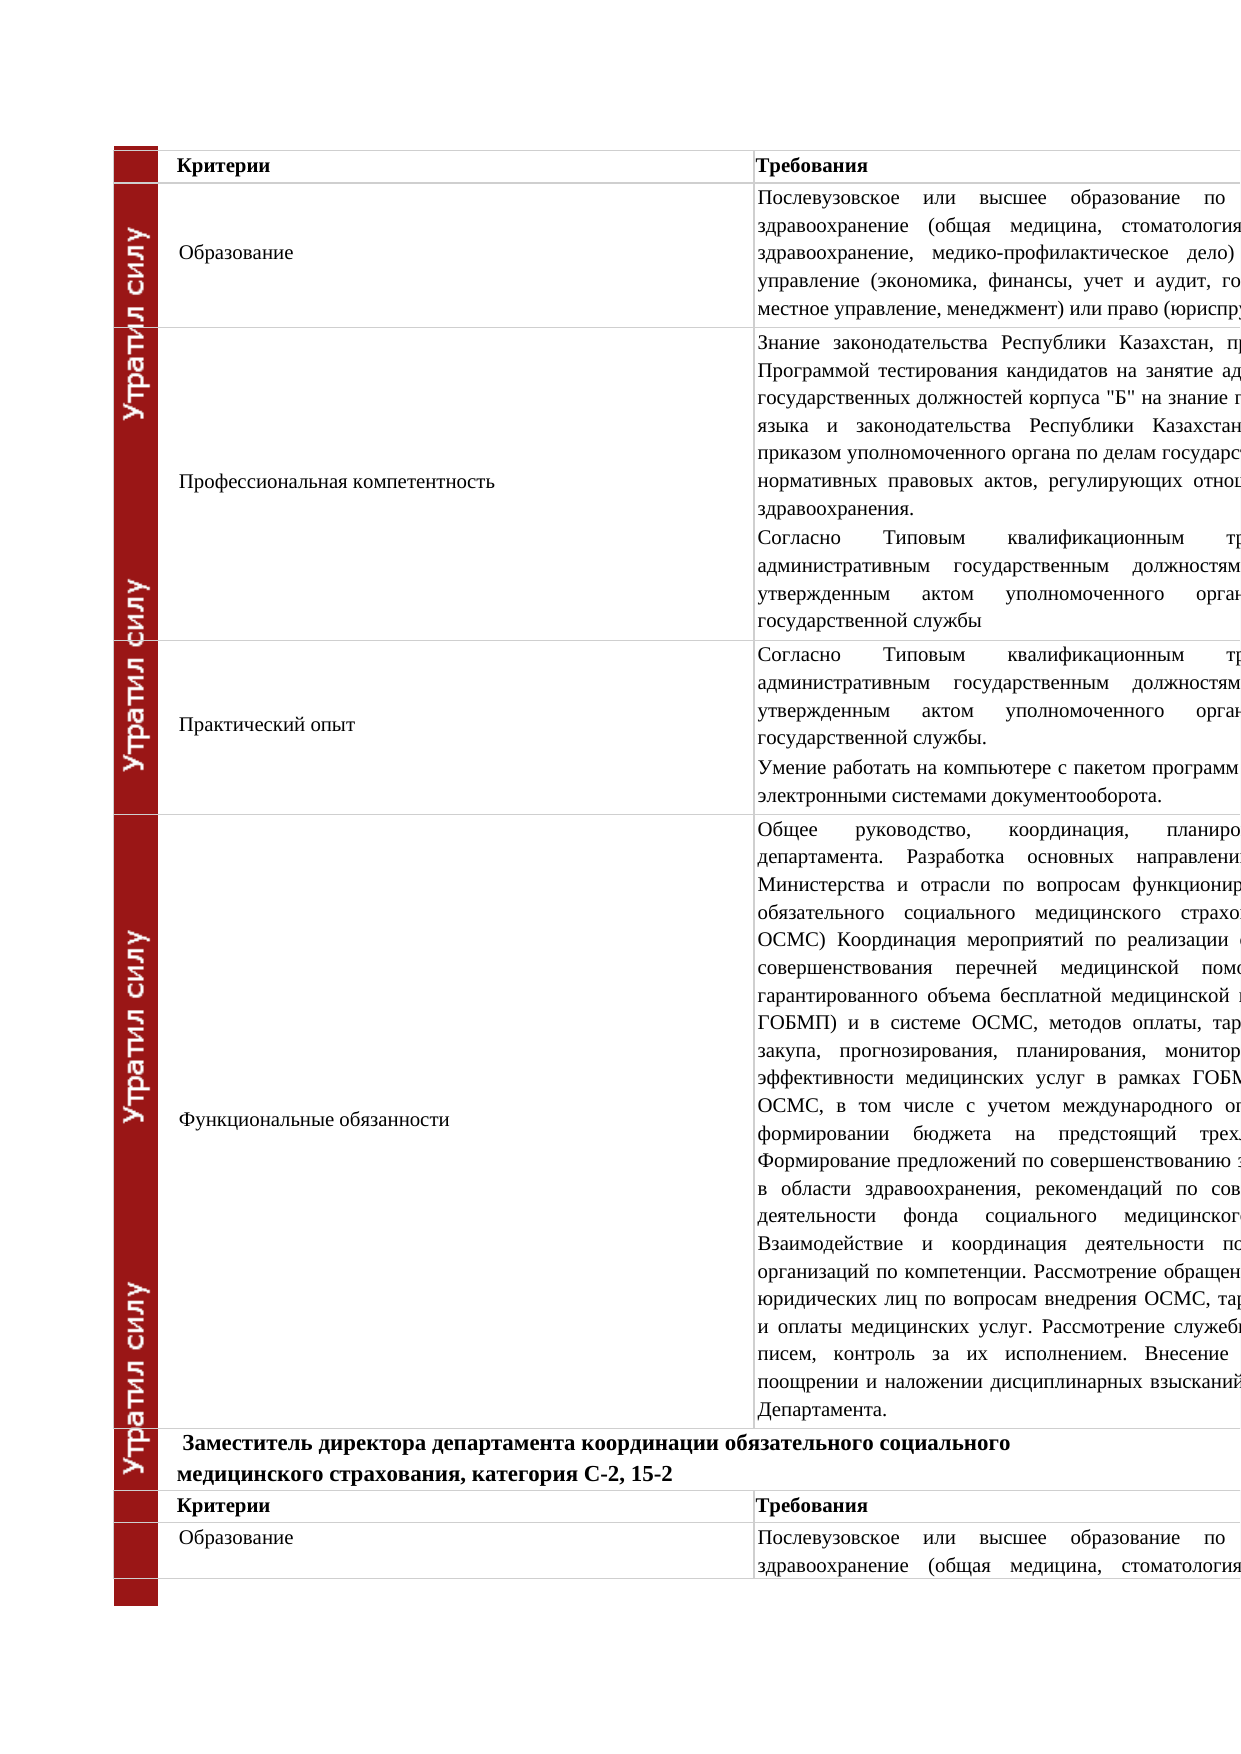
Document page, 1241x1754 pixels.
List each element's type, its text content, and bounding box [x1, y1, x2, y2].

table_header Критерии [114, 151, 753, 182]
table_cell Образование [114, 184, 753, 327]
picture [114, 146, 158, 150]
text Заместитель директора департамента координации обязательного социального медицинского страхования, категория С-2, 15-2 [112, 1429, 1128, 1486]
table_cell Знание законодательства Республики Казахстан, предусмотренного Программой тестирования кандидатов на занятие административных государственных должностей корпуса "Б" на знание государственного языка и законодательства Республики Казахстан, утвержденной приказом уполномоченного органа по делам государственной службы, нормативных правовых актов, регулирующих отношения в области здравоохранения. Согласно Типовым квалификационным требованиям к административным государственным должностям корпуса "Б", утвержденным актом уполномоченного органа по делам государственной службы [755, 328, 1240, 639]
table_cell Общее руководство, координация, планирование работы департамента. Разработка основных направлений деятельности Министерства и отрасли по вопросам функционирования системы обязательного социального медицинского страхования (далее - ОСМС) Координация мероприятий по реализации системы ОСМС, совершенствования перечней медицинской помощи в рамках гарантированного объема бесплатной медицинской помощи (далее - ГОБМП) и в системе ОСМС, методов оплаты, тарифообразования, закупа, прогнозирования, планирования, мониторинга и оценки эффективности медицинских услуг в рамках ГОБМП и в системе ОСМС, в том числе с учетом международного опыта. Участие в формировании бюджета на предстоящий трехлетний период. Формирование предложений по совершенствованию законодательства в области здравоохранения, рекомендаций по совершенствованию деятельности фонда социального медицинского страхования. Взаимодействие и координация деятельности подведомственных организаций по компетенции. Рассмотрение обращений физических и юридических лиц по вопросам внедрения ОСМС, тарифообразования и оплаты медицинских услуг. Рассмотрение служебных документов, писем, контроль за их исполнением. Внесение предложений о поощрении и наложении дисциплинарных взысканий на сотрудников Департамента. [755, 815, 1240, 1428]
table_cell Образование [114, 1523, 753, 1578]
table_header Критерии [114, 1491, 753, 1522]
picture [114, 1579, 158, 1606]
table_cell Функциональные обязанности [114, 815, 753, 1428]
table_cell Профессиональная компетентность [114, 328, 753, 639]
table_header Требования [755, 1491, 1240, 1522]
table_cell Согласно Типовым квалификационным требованиям к административным государственным должностям корпуса "Б", утвержденным актом уполномоченного органа по делам государственной службы. Умение работать на компьютере с пакетом программ Microsoft Office, электронными системами документооборота. [755, 641, 1240, 814]
picture [114, 1486, 158, 1490]
table_header Требования [755, 151, 1240, 182]
table_cell Практический опыт [114, 641, 753, 814]
